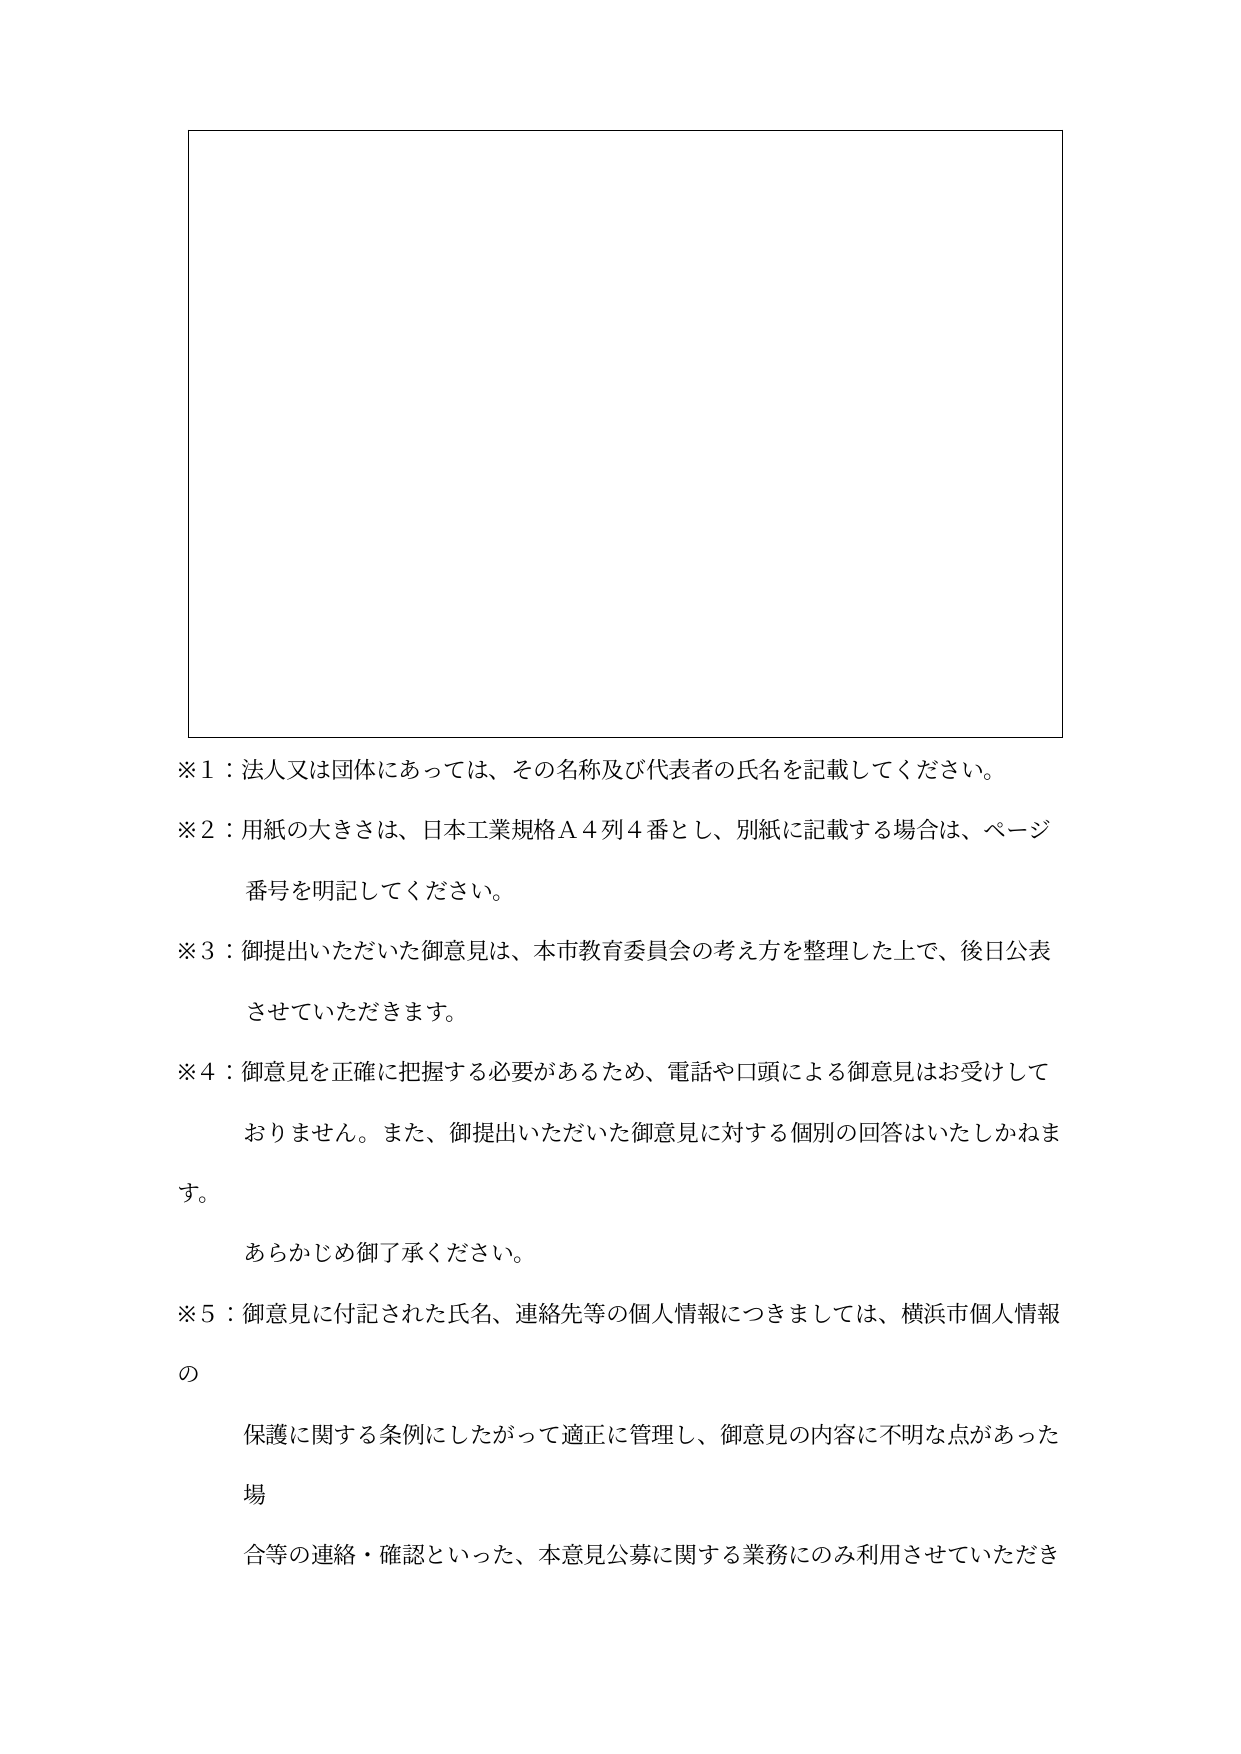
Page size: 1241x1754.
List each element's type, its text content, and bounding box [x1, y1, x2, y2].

text あらかじめ御了承ください。 ※５：御意見に付記された氏名、連絡先等の個人情報につきましては、横浜市個人情報の [177, 1222, 1063, 1403]
text ※１：法人又は団体にあっては、その名称及び代表者の氏名を記載してください。 ※２：用紙の大きさは、日本工業規格Ａ４列４番とし、別紙に記載する場合は、ページ 番号を明記してください。 ※３：御提出いただいた御意見は、本市教育委員会の考え方を整理した上で、後日公表 させていただきます。 ※４：御意見を正確に把握する必要があるため、電話や口頭による御意見はお受けして [177, 738, 1063, 1101]
table_cell [189, 131, 1062, 737]
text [243, 1403, 1063, 1584]
text おりません。また、御提出いただいた御意見に対する個別の回答はいたしかねます。 [177, 1101, 1063, 1222]
